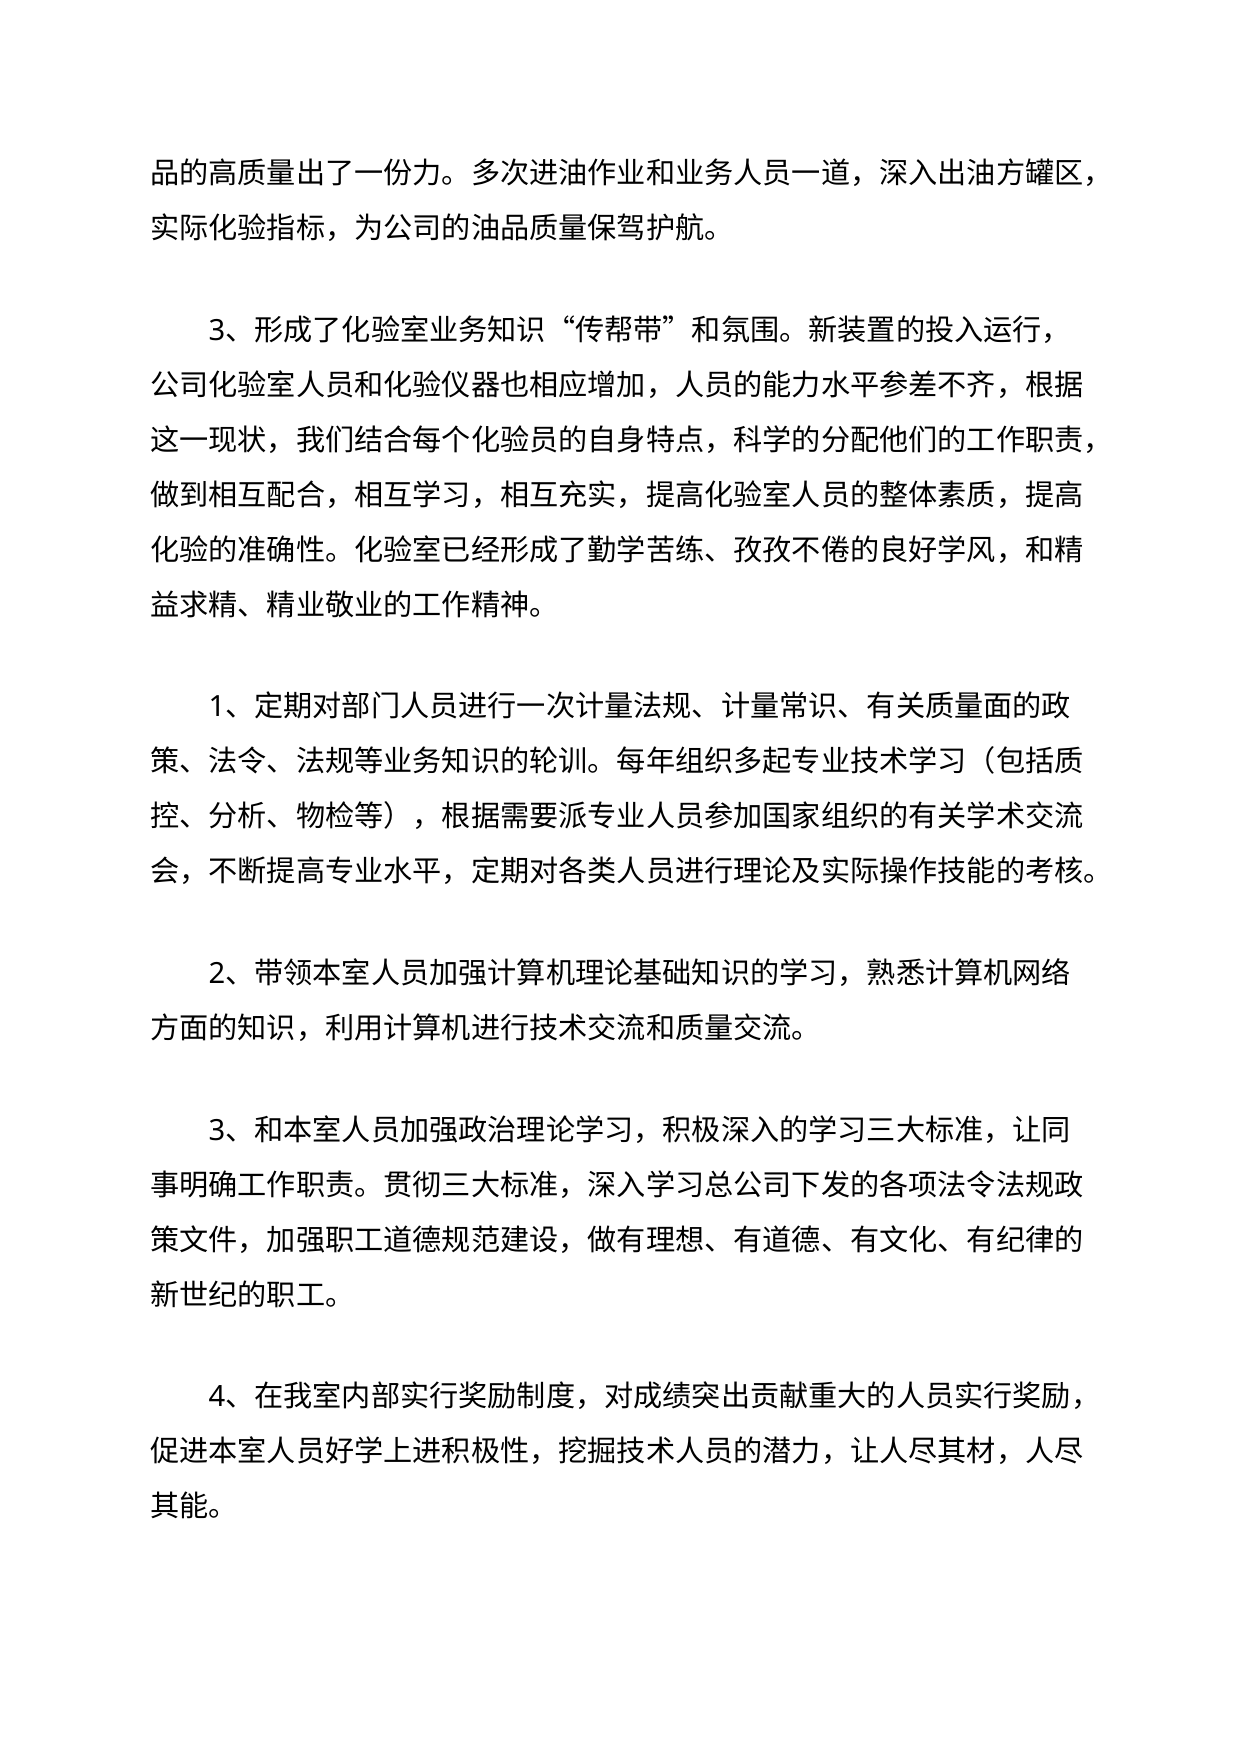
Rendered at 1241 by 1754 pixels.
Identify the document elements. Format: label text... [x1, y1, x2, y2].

text 3、和本室人员加强政治理论学习，积极深入的学习三大标准，让同事明确工作职责。贯彻三大标准，深入学习总公司下发的各项法令法规政策文件，加强职工道德规范建设，做有理想、有道德、有文化、有纪律的新世纪的职工。 [150, 1106, 1090, 1313]
text 4、在我室内部实行奖励制度，对成绩突出贡献重大的人员实行奖励，促进本室人员好学上进积极性，挖掘技术人员的潜力，让人尽其材，人尽其能。 [150, 1373, 1090, 1525]
text 2、带领本室人员加强计算机理论基础知识的学习，熟悉计算机网络方面的知识，利用计算机进行技术交流和质量交流。 [150, 949, 1090, 1047]
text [150, 150, 1090, 247]
text 3、形成了化验室业务知识“传帮带”和氛围。新装置的投入运行，公司化验室人员和化验仪器也相应增加，人员的能力水平参差不齐，根据这一现状，我们结合每个化验员的自身特点，科学的分配他们的工作职责，做到相互配合，相互学习，相互充实，提高化验室人员的整体素质，提高化验的准确性。化验室已经形成了勤学苦练、孜孜不倦的良好学风，和精益求精、精业敬业的工作精神。 [150, 307, 1090, 623]
text 1、定期对部门人员进行一次计量法规、计量常识、有关质量面的政策、法令、法规等业务知识的轮训。每年组织多起专业技术学习（包括质控、分析、物检等），根据需要派专业人员参加国家组织的有关学术交流会，不断提高专业水平，定期对各类人员进行理论及实际操作技能的考核。 [150, 683, 1090, 890]
